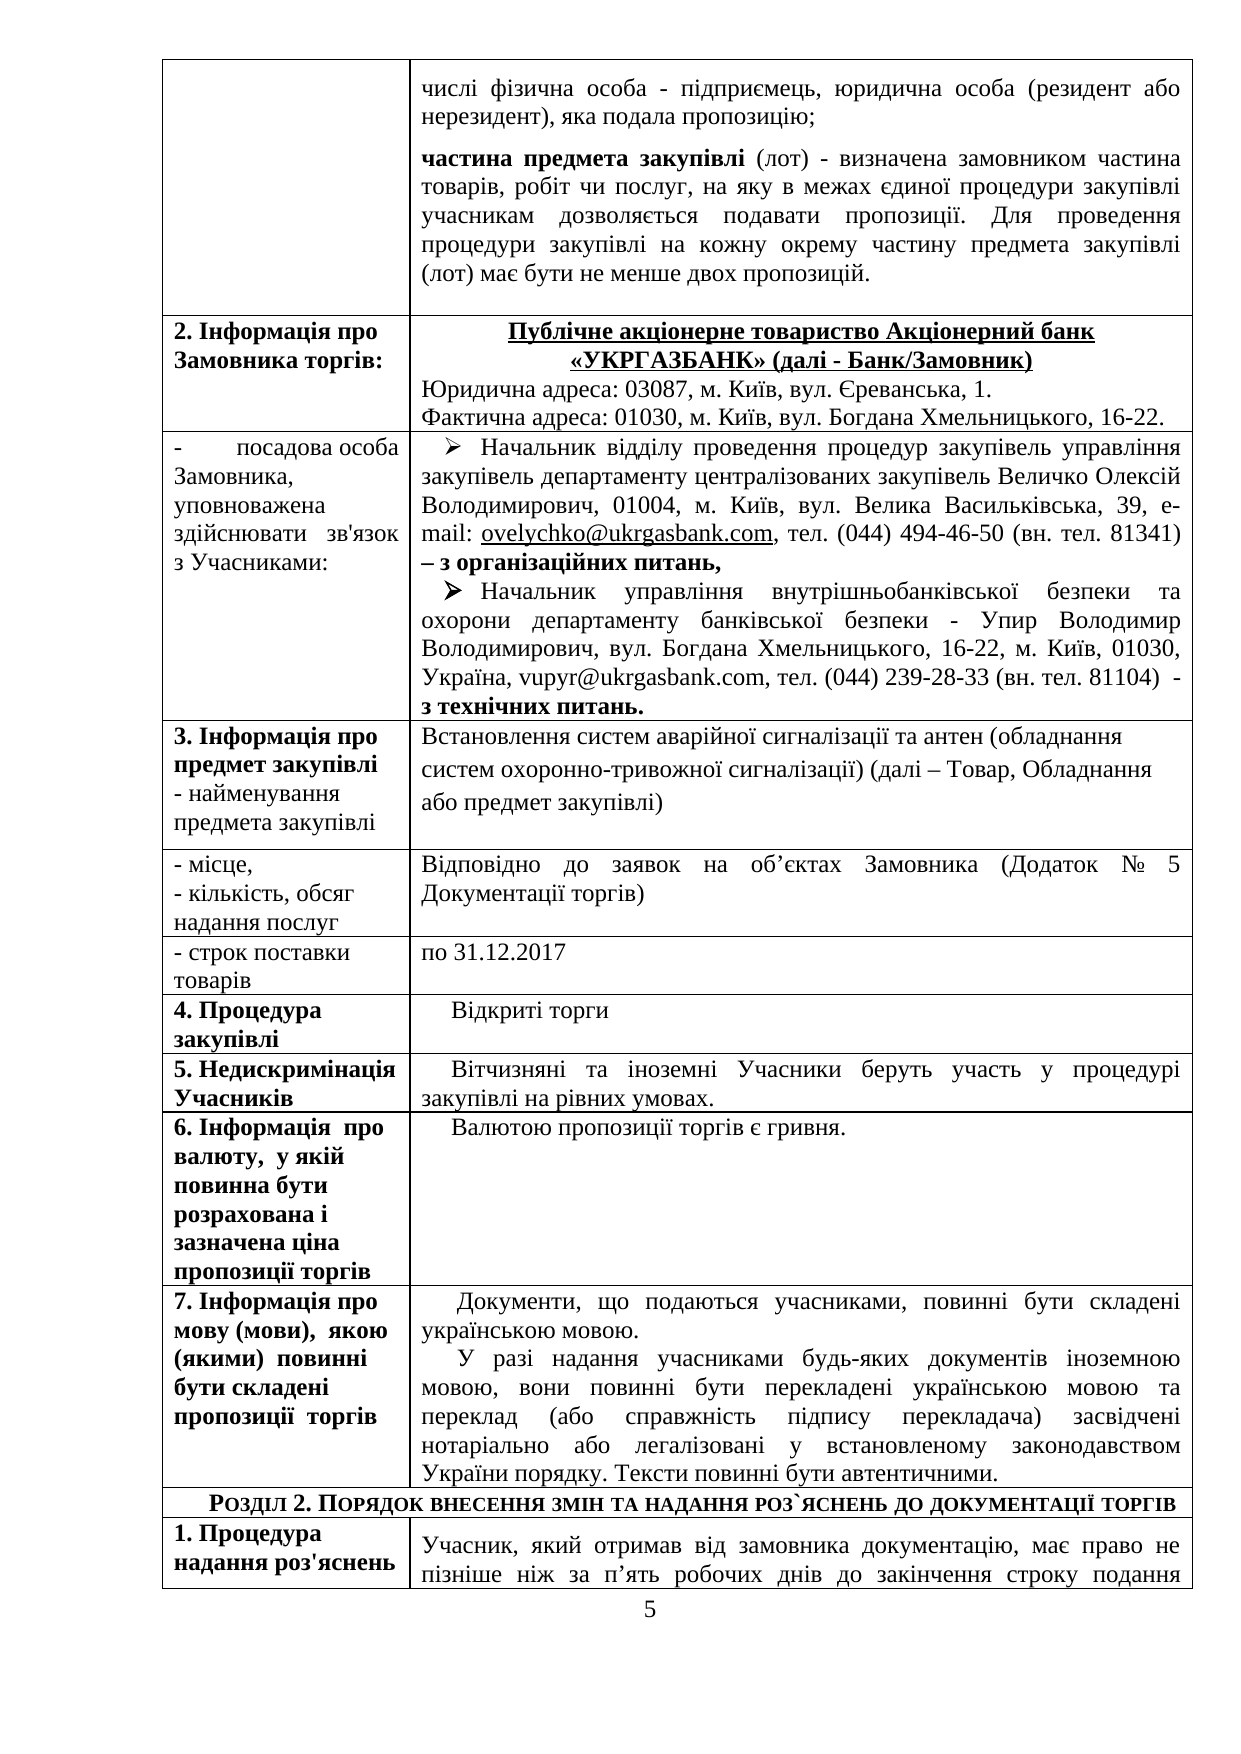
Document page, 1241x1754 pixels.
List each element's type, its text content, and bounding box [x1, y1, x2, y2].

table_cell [411, 60, 1192, 315]
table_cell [163, 1518, 409, 1588]
table_cell Відкриті торги [411, 995, 1192, 1053]
table_cell 3. Інформація про предмет закупівлі - найменування предмета закупівлі [163, 721, 409, 848]
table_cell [163, 60, 409, 315]
table_cell Валютою пропозиції торгів є гривня. [411, 1113, 1192, 1285]
table_cell 5. Недискримінація Учасників [163, 1054, 409, 1111]
table_cell Начальник відділу проведення процедур закупівель управління закупівель департаменту централізованих закупівель Величко Олексій Володимирович, 01004, м. Київ, вул. Велика Васильківська, 39, e- mail: ovelychko@ukrgasbank.com, тел. (044) 494-46-50 (вн. тел. 81341) – з організаційних питань, Начальник управління внутрішньобанківської безпеки та охорони департаменту банківської безпеки - Упир Володимир Володимирович, вул. Богдана Хмельницького, 16-22, м. Київ, 01030, Україна, vupyr@ukrgasbank.com, тел. (044) 239-28-33 (вн. тел. 81104) - з технічних питань. [411, 432, 1192, 720]
table_cell - строк поставки товарів [163, 937, 409, 994]
table_cell Встановлення систем аварійної сигналізації та антен (обладнання систем охоронно-тривожної сигналізації) (далі – Товар, Обладнання або предмет закупівлі) [411, 721, 1192, 848]
table_cell - місце, - кількість, обсяг надання послуг [163, 850, 409, 936]
table_cell по 31.12.2017 [411, 937, 1192, 994]
table_cell Публічне акціонерне товариство Акціонерний банк «УКРГАЗБАНК» (далі - Банк/Замовник) Юридична адреса: 03087, м. Київ, вул. Єреванська, 1. Фактична адреса: 01030, м. Київ, вул. Богдана Хмельницького, 16-22. [411, 316, 1192, 431]
table_cell 2. Інформація про Замовника торгів: [163, 316, 409, 431]
table_cell - посадова особа Замовника, уповноважена здійснювати зв'язок з Учасниками: [163, 432, 409, 720]
table_cell 7. Інформація про мову (мови), якою (якими) повинні бути складені пропозиції торгів [163, 1286, 409, 1487]
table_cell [411, 1518, 1192, 1588]
table_cell Відповідно до заявок на об’єктах Замовника (Додаток № 5 Документації торгів) [411, 850, 1192, 936]
table_cell Розділ 2. Порядок внесення змін та надання роз`яснень до документації торгів [163, 1488, 1192, 1517]
table_cell 6. Інформація про валюту, у якій повинна бути розрахована і зазначена ціна пропозиції торгів [163, 1113, 409, 1285]
table_cell Документи, що подаються учасниками, повинні бути складені українською мовою. У разі надання учасниками будь-яких документів іноземною мовою, вони повинні бути перекладені українською мовою та переклад (або справжність підпису перекладача) засвідчені нотаріально або легалізовані у встановленому законодавством України порядку. Тексти повинні бути автентичними. [411, 1286, 1192, 1487]
table_cell 4. Процедура закупівлі [163, 995, 409, 1053]
table_cell Вітчизняні та іноземні Учасники беруть участь у процедурі закупівлі на рівних умовах. [411, 1054, 1192, 1111]
